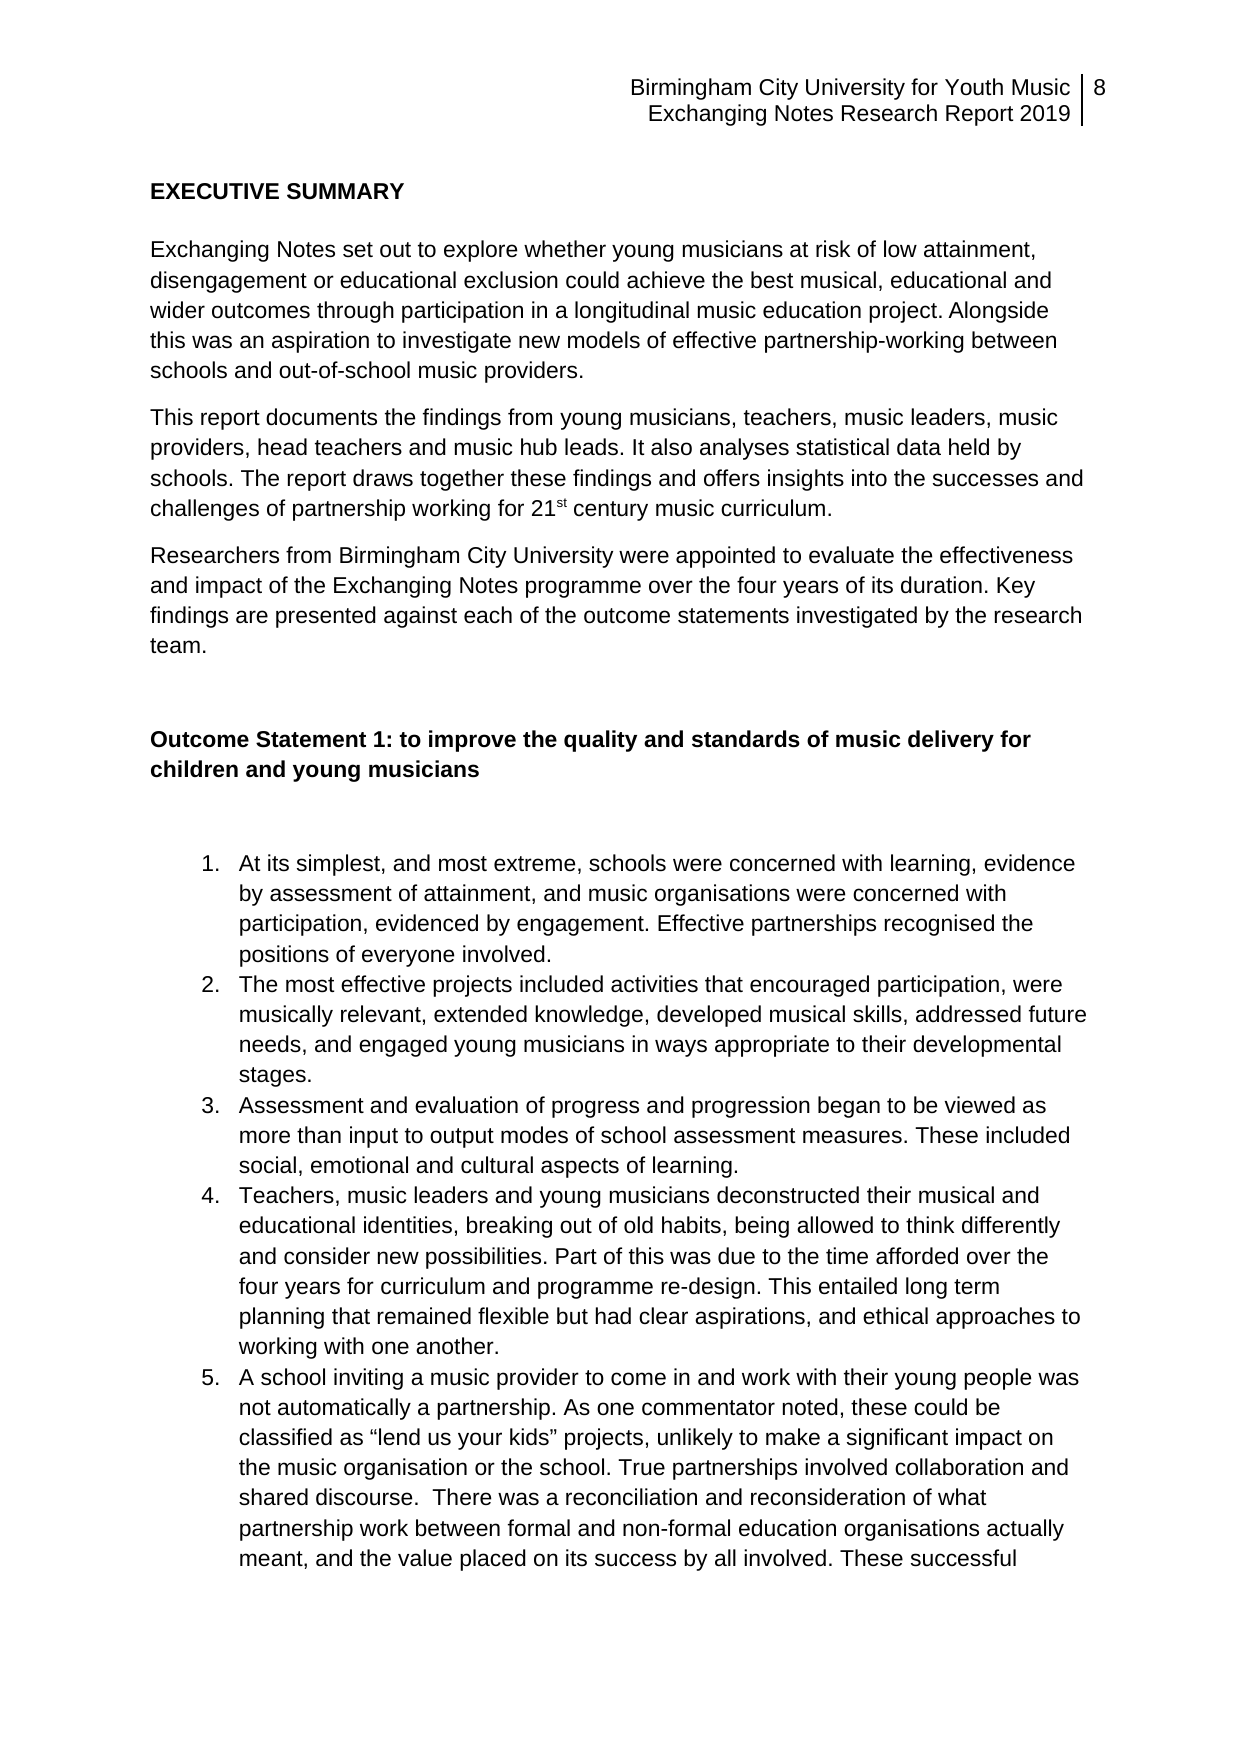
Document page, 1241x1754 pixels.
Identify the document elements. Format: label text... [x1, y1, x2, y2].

text Outcome Statement 1: to improve the quality and standards of music delivery for children and young musicians [150, 726, 1090, 783]
text Researchers from Birmingham City University were appointed to evaluate the effectiveness and impact of the Exchanging Notes programme over the four years of its duration. Key findings are presented against each of the outcome statements investigated by the research team. [150, 542, 1090, 659]
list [201, 1363, 1090, 1571]
list The most effective projects included activities that encouraged participation, were musically relevant, extended knowledge, developed musical skills, addressed future needs, and engaged young musicians in ways appropriate to their developmental stages. [201, 971, 1090, 1088]
text Exchanging Notes set out to explore whether young musicians at risk of low attainment, disengagement or educational exclusion could achieve the best musical, educational and wider outcomes through participation in a longitudinal music education project. Alongside this was an aspiration to investigate new models of effective partnership-working between schools and out-of-school music providers. [150, 236, 1090, 384]
text This report documents the findings from young musicians, teachers, music leaders, music providers, head teachers and music hub leads. It also analyses statistical data held by schools. The report draws together these findings and offers insights into the successes and challenges of partnership working for 21st century music curriculum. [150, 404, 1090, 521]
list Teachers, music leaders and young musicians deconstructed their musical and educational identities, breaking out of old habits, being allowed to think differently and consider new possibilities. Part of this was due to the time afforded over the four years for curriculum and programme re-design. This entailed long term planning that remained flexible but had clear aspirations, and ethical approaches to working with one another. [201, 1182, 1090, 1360]
subtitle EXECUTIVE SUMMARY [150, 178, 1090, 204]
list At its simplest, and most extreme, schools were concerned with learning, evidence by assessment of attainment, and music organisations were concerned with participation, evidenced by engagement. Effective partnerships recognised the positions of everyone involved. [201, 850, 1090, 967]
list Assessment and evaluation of progress and progression began to be viewed as more than input to output modes of school assessment measures. These included social, emotional and cultural aspects of learning. [201, 1092, 1090, 1178]
